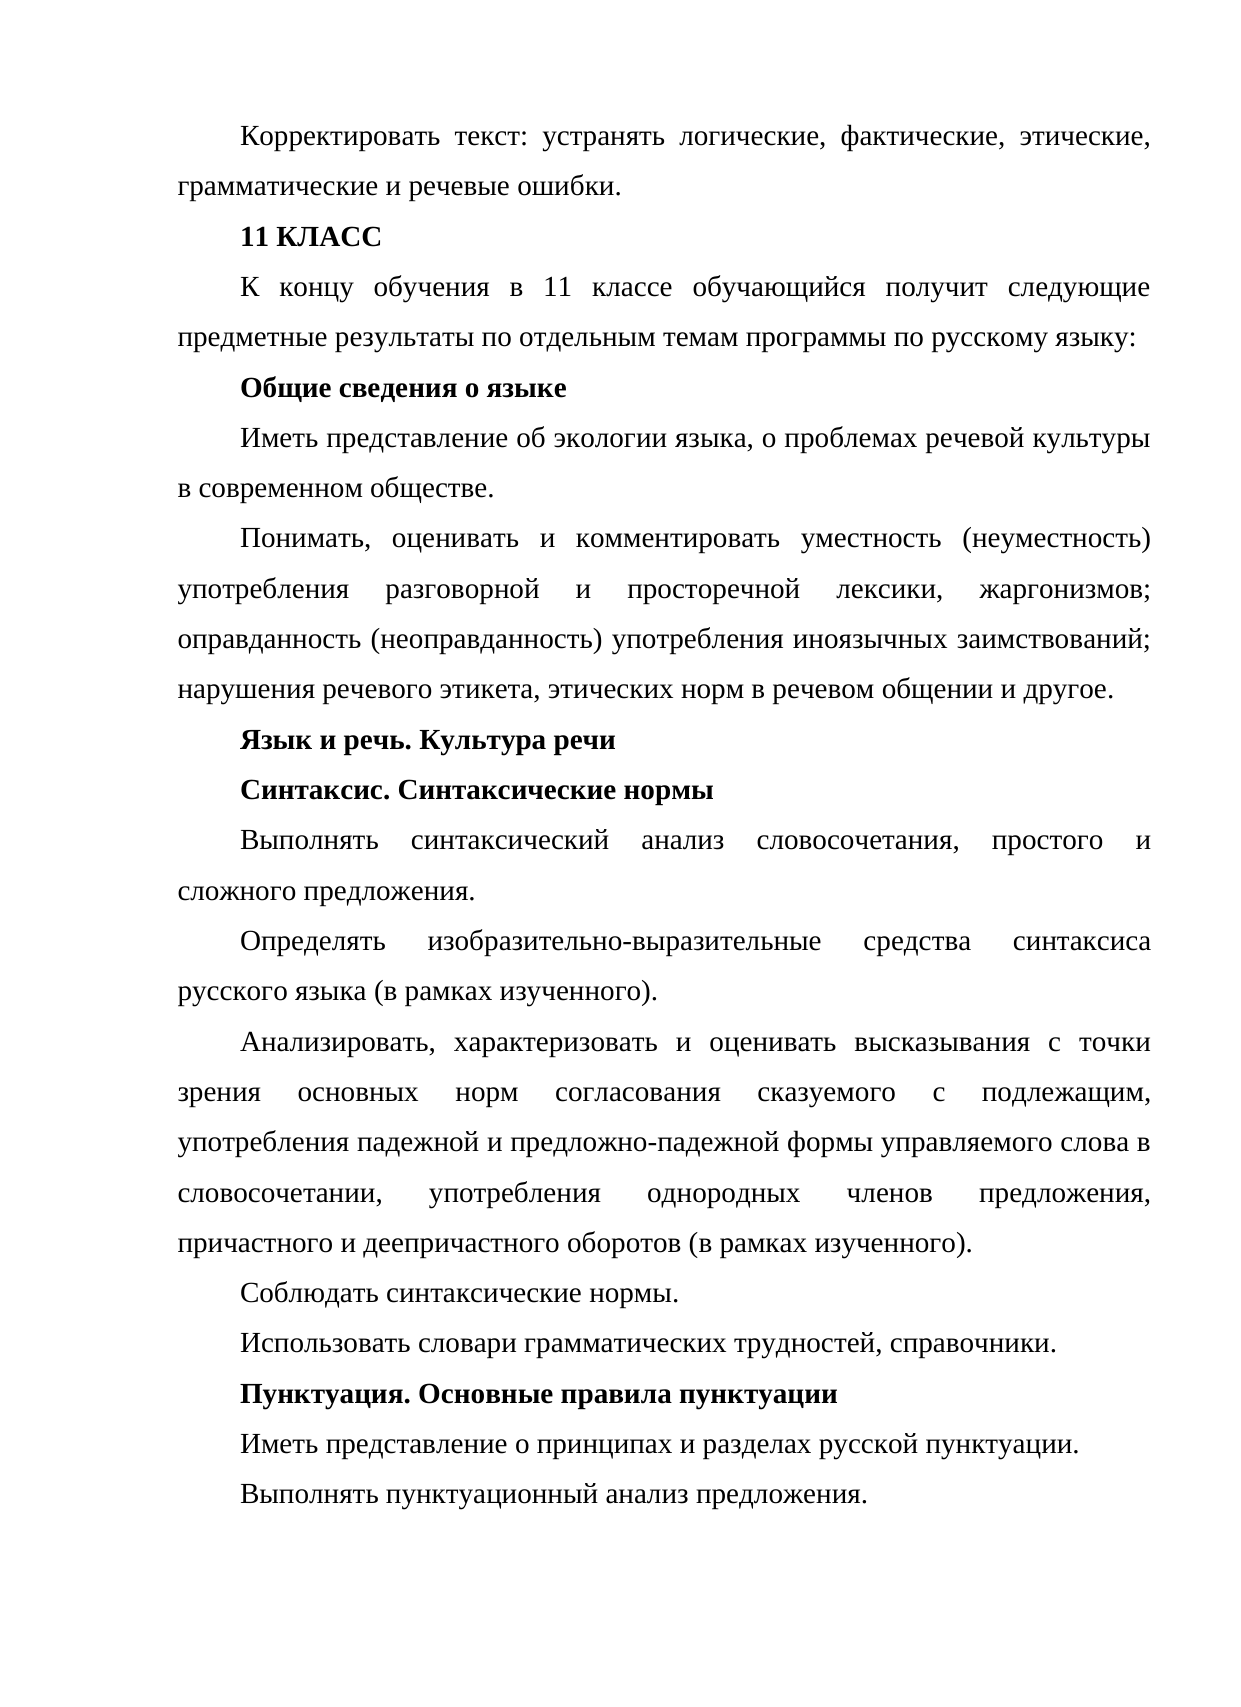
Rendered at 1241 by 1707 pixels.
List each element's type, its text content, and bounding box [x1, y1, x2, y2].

text Общие сведения о языке [177, 370, 1152, 403]
text Понимать, оценивать и комментировать уместность (неуместность) употребления разговорной и просторечной лексики, жаргонизмов; оправданность (неоправданность) употребления иноязычных заимствований; нарушения речевого этикета, этических норм в речевом общении и другое. [177, 521, 1152, 705]
text Иметь представление о принципах и разделах русской пунктуации. [177, 1426, 1152, 1460]
text Синтаксис. Синтаксические нормы [177, 772, 1152, 806]
text Иметь представление об экологии языка, о проблемах речевой культуры в современном обществе. [177, 420, 1152, 504]
text Язык и речь. Культура речи [177, 722, 1152, 755]
text Выполнять пунктуационный анализ предложения. [177, 1477, 1152, 1510]
text Определять изобразительно-выразительные средства синтаксиса русского языка (в рамках изученного). [177, 923, 1152, 1007]
text Использовать словари грамматических трудностей, справочники. [177, 1326, 1152, 1359]
text Соблюдать синтаксические нормы. [177, 1275, 1152, 1309]
text Анализировать, характеризовать и оценивать высказывания с точки зрения основных норм согласования сказуемого с подлежащим, употребления падежной и предложно-падежной формы управляемого слова в словосочетании, употребления однородных членов предложения, причастного и деепричастного оборотов (в рамках изученного). [177, 1024, 1152, 1258]
text Пунктуация. Основные правила пунктуации [177, 1376, 1152, 1409]
text 11 КЛАСС [177, 219, 1152, 252]
text Выполнять синтаксический анализ словосочетания, простого и сложного предложения. [177, 822, 1152, 906]
text Корректировать текст: устранять логические, фактические, этические, грамматические и речевые ошибки. [177, 118, 1152, 202]
text К концу обучения в 11 классе обучающийся получит следующие предметные результаты по отдельным темам программы по русскому языку: [177, 269, 1152, 353]
